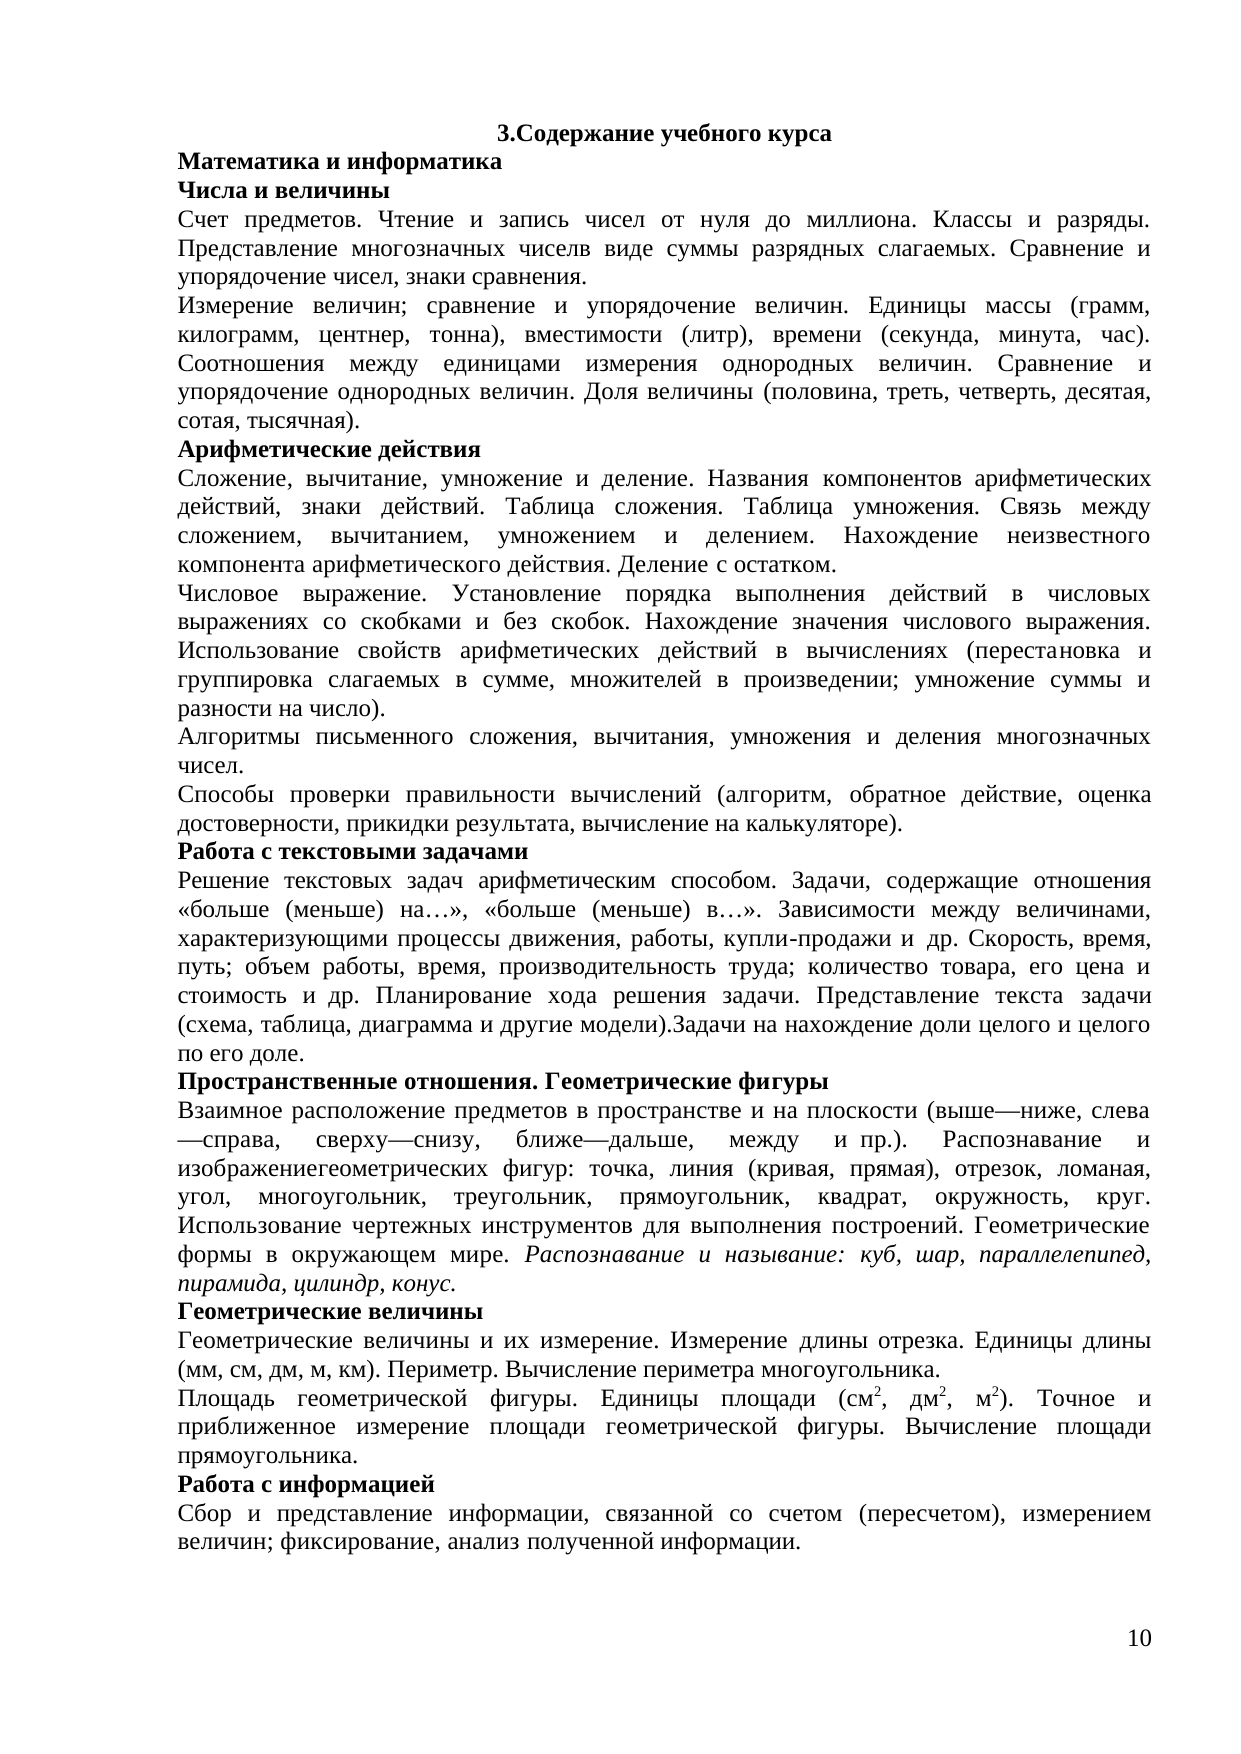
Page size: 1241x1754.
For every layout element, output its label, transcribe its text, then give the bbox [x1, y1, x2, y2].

text Алгоритмы письменного сложения, вычитания, умножения и деления многозначных чисел. [177, 721, 1152, 779]
text Числовое выражение. Установление порядка выполнения действий в числовых выражениях со скобками и без скобок. Нахождение значения числового выражения. Использование свойств арифметических действий в вычислениях (перестановка и группировка слагаемых в сумме, множителей в произведении; умножение суммы и разности на число). [177, 578, 1152, 721]
text Работа с информацией [177, 1469, 1152, 1498]
text Геометрические величины и их измерение. Измерение длины отрезка. Единицы длины (мм, см, дм, м, км). Периметр. Вычисление периметра многоугольника. [177, 1325, 1152, 1383]
text Способы проверки правильности вычислений (алгоритм, обратное действие, оценка достоверности, прикидки результата, вычисление на калькуляторе). [177, 779, 1152, 836]
text Математика и информатика [177, 146, 1152, 175]
text Сбор и представление информации, связанной со счетом (пересчетом), измерением величин; фиксирование, анализ полученной информации. [177, 1498, 1152, 1555]
text Измерение величин; сравнение и упорядочение величин. Единицы массы (грамм, килограмм, центнер, тонна), вместимости (литр), времени (секунда, минута, час). Соотношения между единицами измерения однородных величин. Сравнение и упорядочение однородных величин. Доля величины (половина, треть, четверть, десятая, сотая, тысячная). [177, 290, 1152, 434]
text Взаимное расположение предметов в пространстве и на плоскости (выше—ниже, слева—справа, сверху—снизу, ближе—дальше, между и пр.). Распознавание и изображениегеометрических фигур: точка, линия (кривая, прямая), отрезок, ломаная, угол, многоугольник, треугольник, прямоугольник, квадрат, окружность, круг. Использование чертежных инструментов для выполнения построений. Геометрические формы в окружающем мире. Распознавание и называние: куб, шар, параллелепипед, пирамида, цилиндр, конус. [177, 1095, 1152, 1296]
text 3.Содержание учебного курса [177, 118, 1152, 146]
text Площадь геометрической фигуры. Единицы площади (см2, дм2, м2). Точное и приближенное измерение площади геометрической фигуры. Вычисление площади прямоугольника. [177, 1383, 1152, 1469]
text Геометрические величины [177, 1296, 1152, 1325]
text Решение текстовых задач арифметическим способом. Задачи, содержащие отношения «больше (меньше) на…», «больше (меньше) в…». Зависимости между величинами, характеризующими процессы движения, работы, купли-продажи и др. Скорость, время, путь; объем работы, время, производительность труда; количество товара, его цена и стоимость и др. Планирование хода решения задачи. Представление текста задачи (схема, таблица, диаграмма и другие модели).Задачи на нахождение доли целого и целого по его доле. [177, 865, 1152, 1066]
text Счет предметов. Чтение и запись чисел от нуля до миллиона. Классы и разряды. Представление многозначных чиселв виде суммы разрядных слагаемых. Сравнение и упорядочение чисел, знаки сравнения. [177, 204, 1152, 290]
text Сложение, вычитание, умножение и деление. Названия компонентов арифметических действий, знаки действий. Таблица сложения. Таблица умножения. Связь между сложением, вычитанием, умножением и делением. Нахождение неизвестного компонента арифметического действия. Деление с остатком. [177, 463, 1152, 578]
text Арифметические действия [177, 434, 1152, 463]
text Числа и величины [177, 175, 1152, 204]
text Работа с текстовыми задачами [177, 836, 1152, 865]
text Пространственные отношения. Геометрические фигуры [177, 1066, 1152, 1095]
